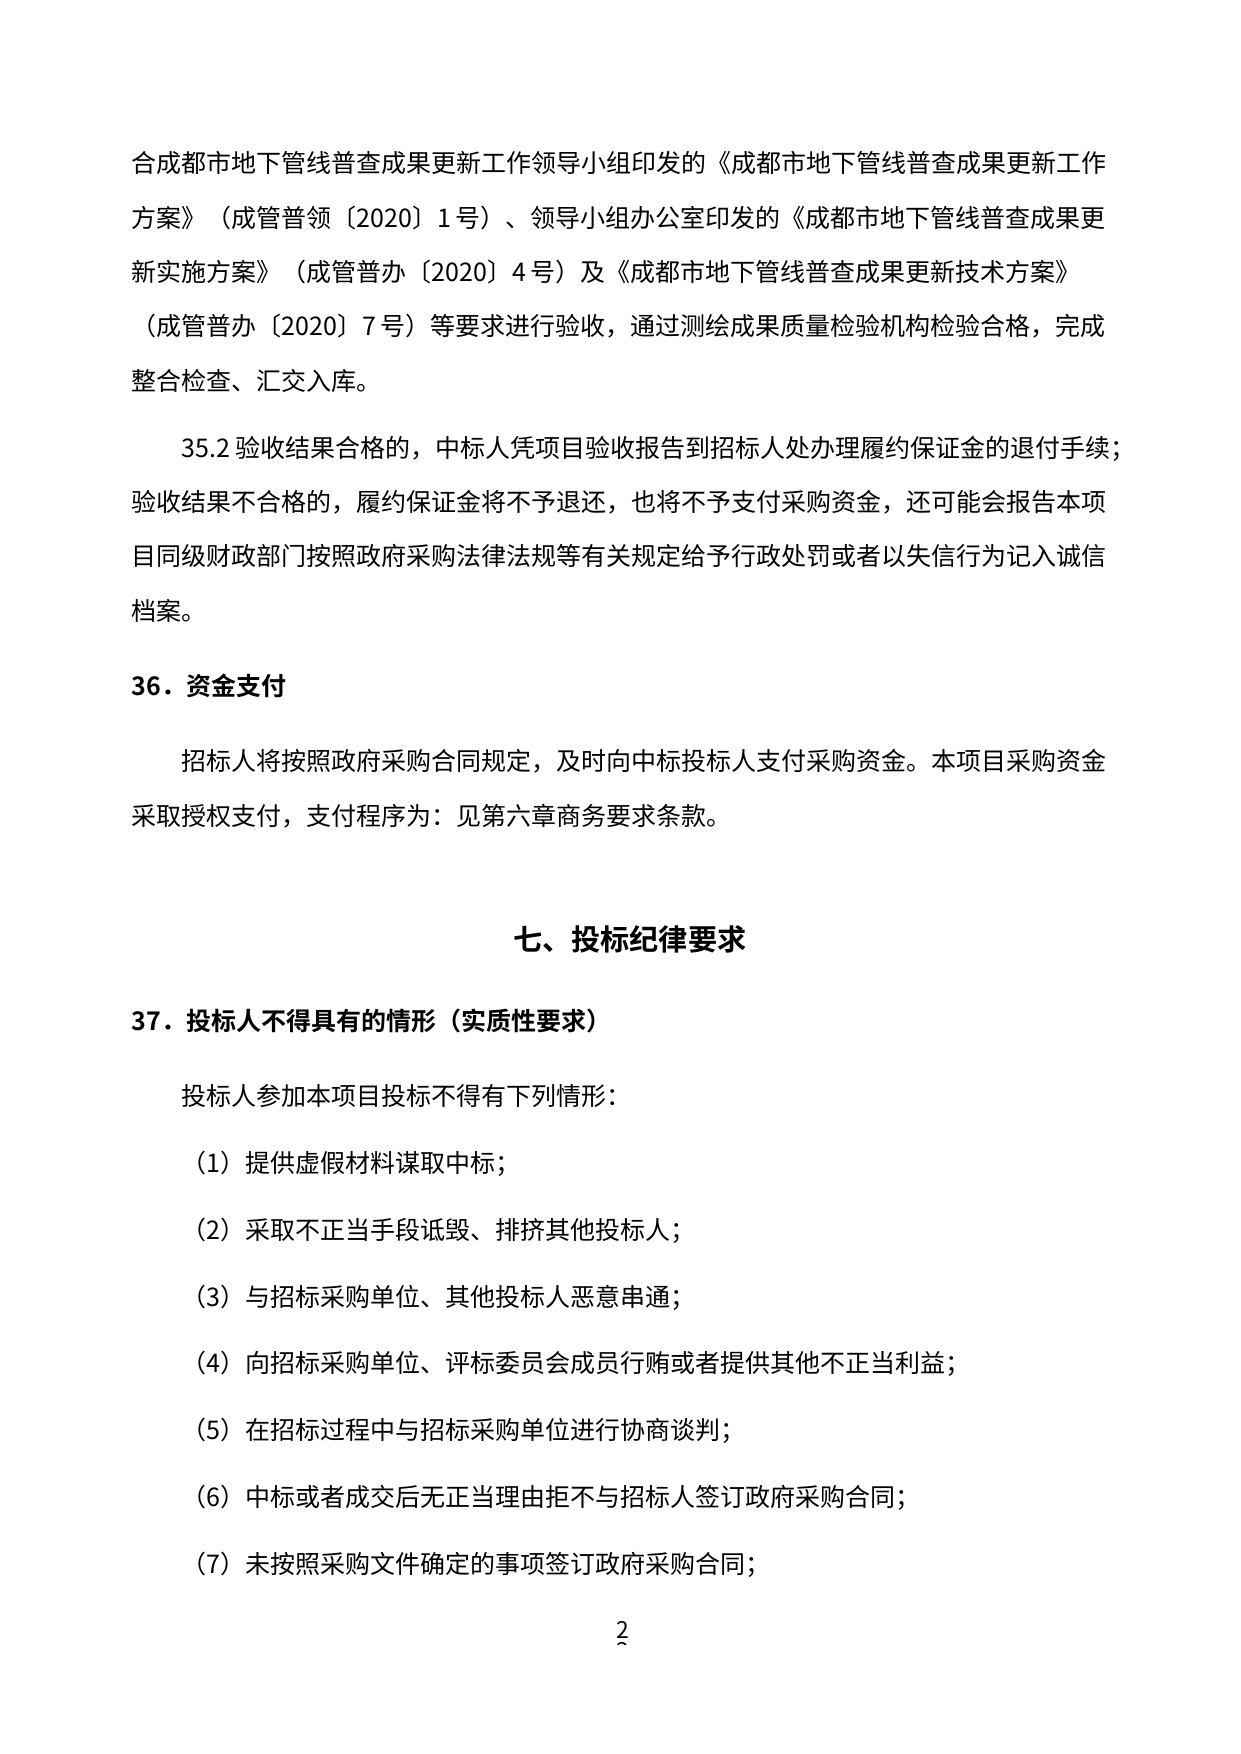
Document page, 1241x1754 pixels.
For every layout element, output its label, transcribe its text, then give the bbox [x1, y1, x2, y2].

text （3）与招标采购单位、其他投标人恶意串通； [131, 1277, 1128, 1313]
text （7）未按照采购文件确定的事项签订政府采购合同； [131, 1544, 1128, 1581]
text （2）采取不正当手段诋毁、排挤其他投标人； [131, 1210, 1128, 1246]
text （6）中标或者成交后无正当理由拒不与招标人签订政府采购合同； [131, 1478, 1128, 1514]
text 35.2 验收结果合格的，中标人凭项目验收报告到招标人处办理履约保证金的退付手续；验收结果不合格的，履约保证金将不予退还，也将不予支付采购资金，还可能会报告本项目同级财政部门按照政府采购法律法规等有关规定给予行政处罚或者以失信行为记入诚信档案。 [131, 428, 1128, 627]
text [131, 144, 1128, 397]
text （5）在招标过程中与招标采购单位进行协商谈判； [131, 1411, 1128, 1447]
subtitle 七、投标纪律要求 [131, 917, 1128, 959]
text 招标人将按照政府采购合同规定，及时向中标投标人支付采购资金。本项目采购资金采取授权支付，支付程序为：见第六章商务要求条款。 [131, 742, 1128, 832]
text （4）向招标采购单位、评标委员会成员行贿或者提供其他不正当利益； [131, 1344, 1128, 1380]
subtitle 37．投标人不得具有的情形（实质性要求） [131, 1001, 1121, 1037]
subtitle 36．资金支付 [131, 666, 1121, 703]
text 投标人参加本项目投标不得有下列情形： [131, 1076, 1128, 1113]
text （1）提供虚假材料谋取中标； [131, 1143, 1128, 1179]
